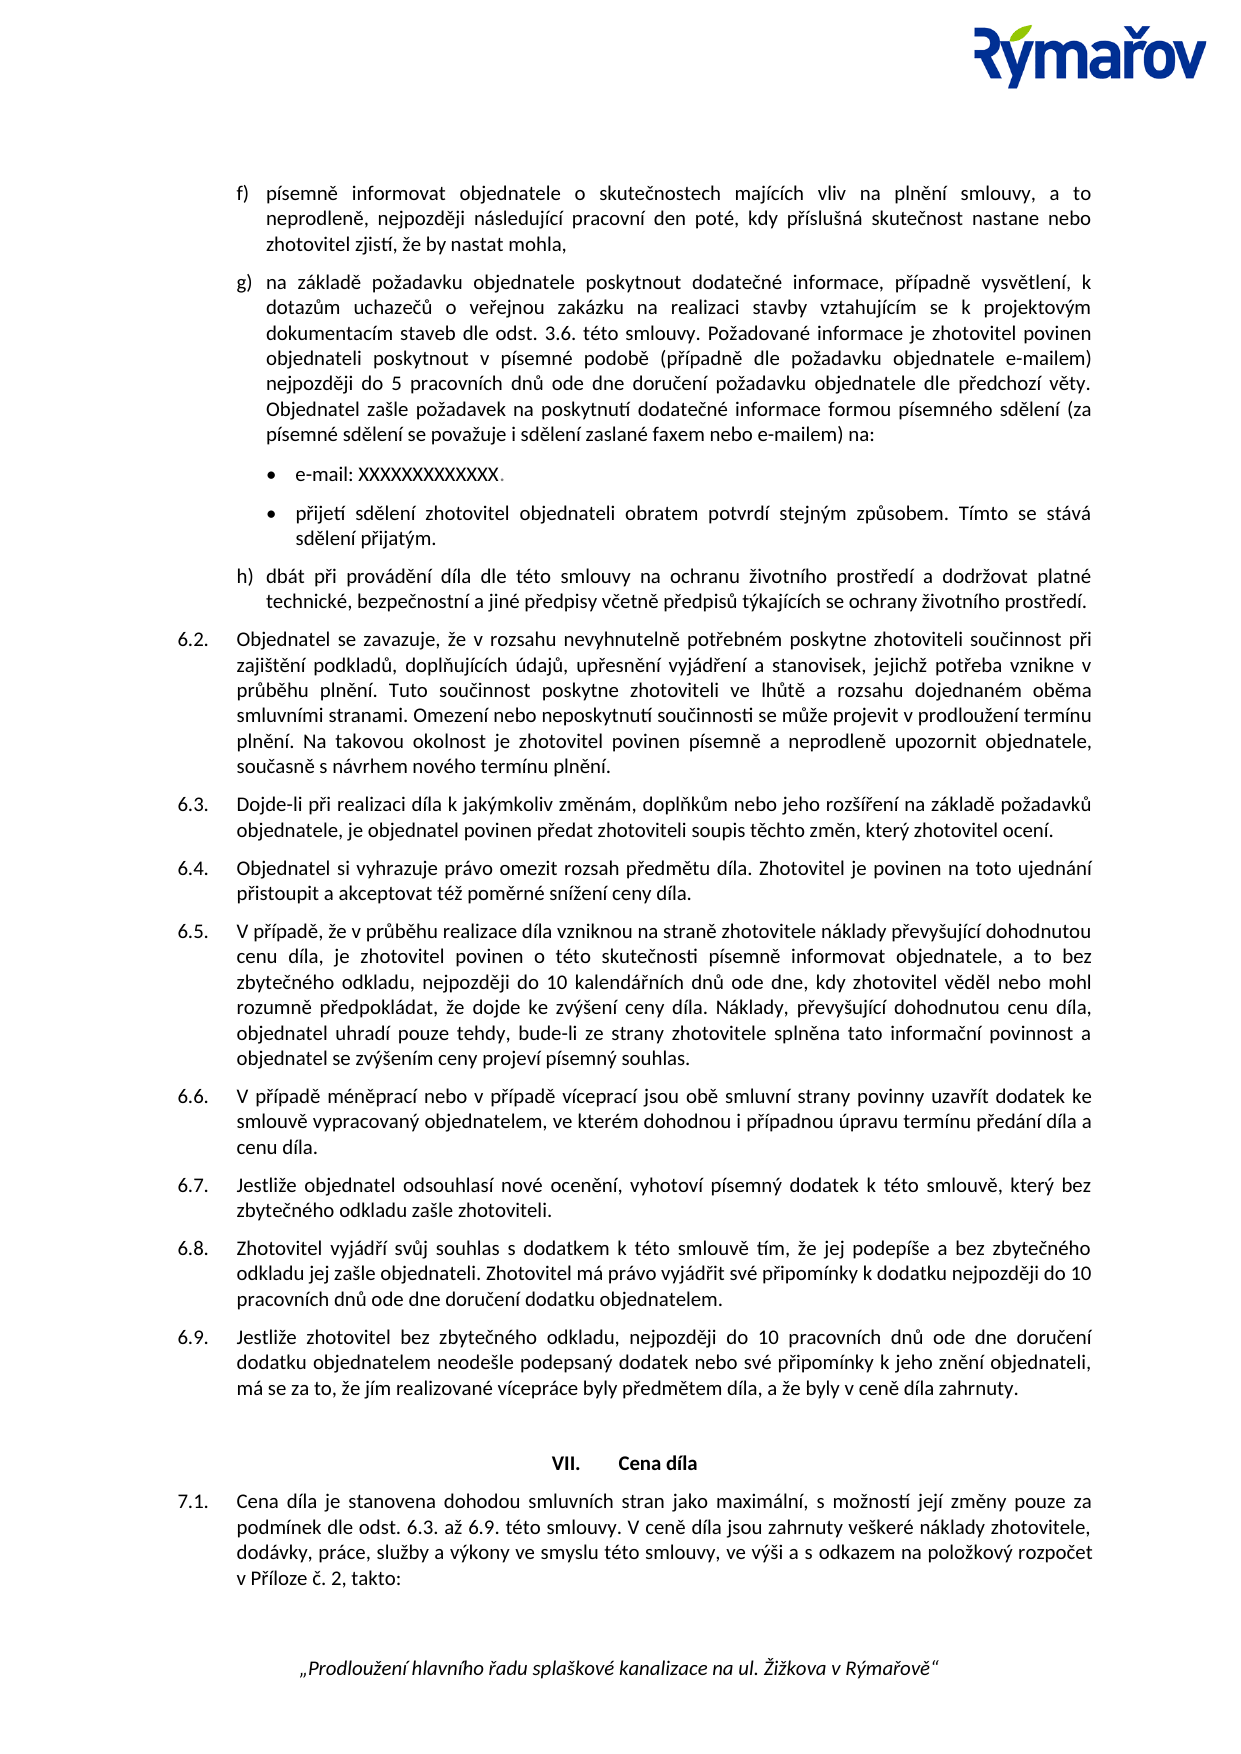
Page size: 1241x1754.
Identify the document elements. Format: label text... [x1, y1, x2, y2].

list Objednatel se zavazuje, že v rozsahu nevyhnutelně potřebném poskytne zhotoviteli součinnost při zajištění podkladů, doplňujících údajů, upřesnění vyjádření a stanovisek, jejichž potřeba vznikne v průběhu plnění. Tuto součinnost poskytne zhotoviteli ve lhůtě a rozsahu dojednaném oběma smluvními stranami. Omezení nebo neposkytnutí součinnosti se může projevit v prodloužení termínu plnění. Na takovou okolnost je zhotovitel povinen písemně a neprodleně upozornit objednatele, současně s návrhem nového termínu plnění. [177, 626, 1093, 779]
list e-mail: XXXXXXXXXXXXX. [266, 459, 1093, 487]
list písemně informovat objednatele o skutečnostech majících vliv na plnění smlouvy, a to neprodleně, nejpozději následující pracovní den poté, kdy příslušná skutečnost nastane nebo zhotovitel zjistí, že by nastat mohla, [236, 180, 1093, 256]
list přijetí sdělení zhotovitel objednateli obratem potvrdí stejným způsobem. Tímto se stává sdělení přijatým. [266, 500, 1093, 551]
subtitle Cena díla [185, 1451, 1093, 1476]
picture [974, 24, 1207, 89]
list na základě požadavku objednatele poskytnout dodatečné informace, případně vysvětlení, k dotazům uchazečů o veřejnou zakázku na realizaci stavby vztahujícím se k projektovým dokumentacím staveb dle odst. 3.6. této smlouvy. Požadované informace je zhotovitel povinen objednateli poskytnout v písemné podobě (případně dle požadavku objednatele e-mailem) nejpozději do 5 pracovních dnů ode dne doručení požadavku objednatele dle předchozí věty. Objednatel zašle požadavek na poskytnutí dodatečné informace formou písemného sdělení (za písemné sdělení se považuje i sdělení zaslané faxem nebo e-mailem) na: [236, 269, 1093, 447]
list Jestliže objednatel odsouhlasí nové ocenění, vyhotoví písemný dodatek k této smlouvě, který bez zbytečného odkladu zašle zhotoviteli. [177, 1172, 1093, 1223]
list Dojde-li při realizaci díla k jakýmkoliv změnám, doplňkům nebo jeho rozšíření na základě požadavků objednatele, je objednatel povinen předat zhotoviteli soupis těchto změn, který zhotovitel ocení. [177, 791, 1093, 842]
list Jestliže zhotovitel bez zbytečného odkladu, nejpozději do 10 pracovních dnů ode dne doručení dodatku objednatelem neodešle podepsaný dodatek nebo své připomínky k jeho znění objednateli, má se za to, že jím realizované vícepráce byly předmětem díla, a že byly v ceně díla zahrnuty. [177, 1324, 1093, 1400]
list Objednatel si vyhrazuje právo omezit rozsah předmětu díla. Zhotovitel je povinen na toto ujednání přistoupit a akceptovat též poměrné snížení ceny díla. [177, 855, 1093, 906]
list Zhotovitel vyjádří svůj souhlas s dodatkem k této smlouvě tím, že jej podepíše a bez zbytečného odkladu jej zašle objednateli. Zhotovitel má právo vyjádřit své připomínky k dodatku nejpozději do 10 pracovních dnů ode dne doručení dodatku objednatelem. [177, 1235, 1093, 1311]
list Cena díla je stanovena dohodou smluvních stran jako maximální, s možností její změny pouze za podmínek dle odst. 6.3. až 6.9. této smlouvy. V ceně díla jsou zahrnuty veškeré náklady zhotovitele, dodávky, práce, služby a výkony ve smyslu této smlouvy, ve výši a s odkazem na položkový rozpočet v Příloze č. 2, takto: [177, 1488, 1093, 1590]
list dbát při provádění díla dle této smlouvy na ochranu životního prostředí a dodržovat platné technické, bezpečnostní a jiné předpisy včetně předpisů týkajících se ochrany životního prostředí. [236, 563, 1093, 614]
list V případě méněprací nebo v případě víceprací jsou obě smluvní strany povinny uzavřít dodatek ke smlouvě vypracovaný objednatelem, ve kterém dohodnou i případnou úpravu termínu předání díla a cenu díla. [177, 1083, 1093, 1159]
list V případě, že v průběhu realizace díla vzniknou na straně zhotovitele náklady převyšující dohodnutou cenu díla, je zhotovitel povinen o této skutečnosti písemně informovat objednatele, a to bez zbytečného odkladu, nejpozději do 10 kalendářních dnů ode dne, kdy zhotovitel věděl nebo mohl rozumně předpokládat, že dojde ke zvýšení ceny díla. Náklady, převyšující dohodnutou cenu díla, objednatel uhradí pouze tehdy, bude-li ze strany zhotovitele splněna tato informační povinnost a objednatel se zvýšením ceny projeví písemný souhlas. [177, 918, 1093, 1071]
